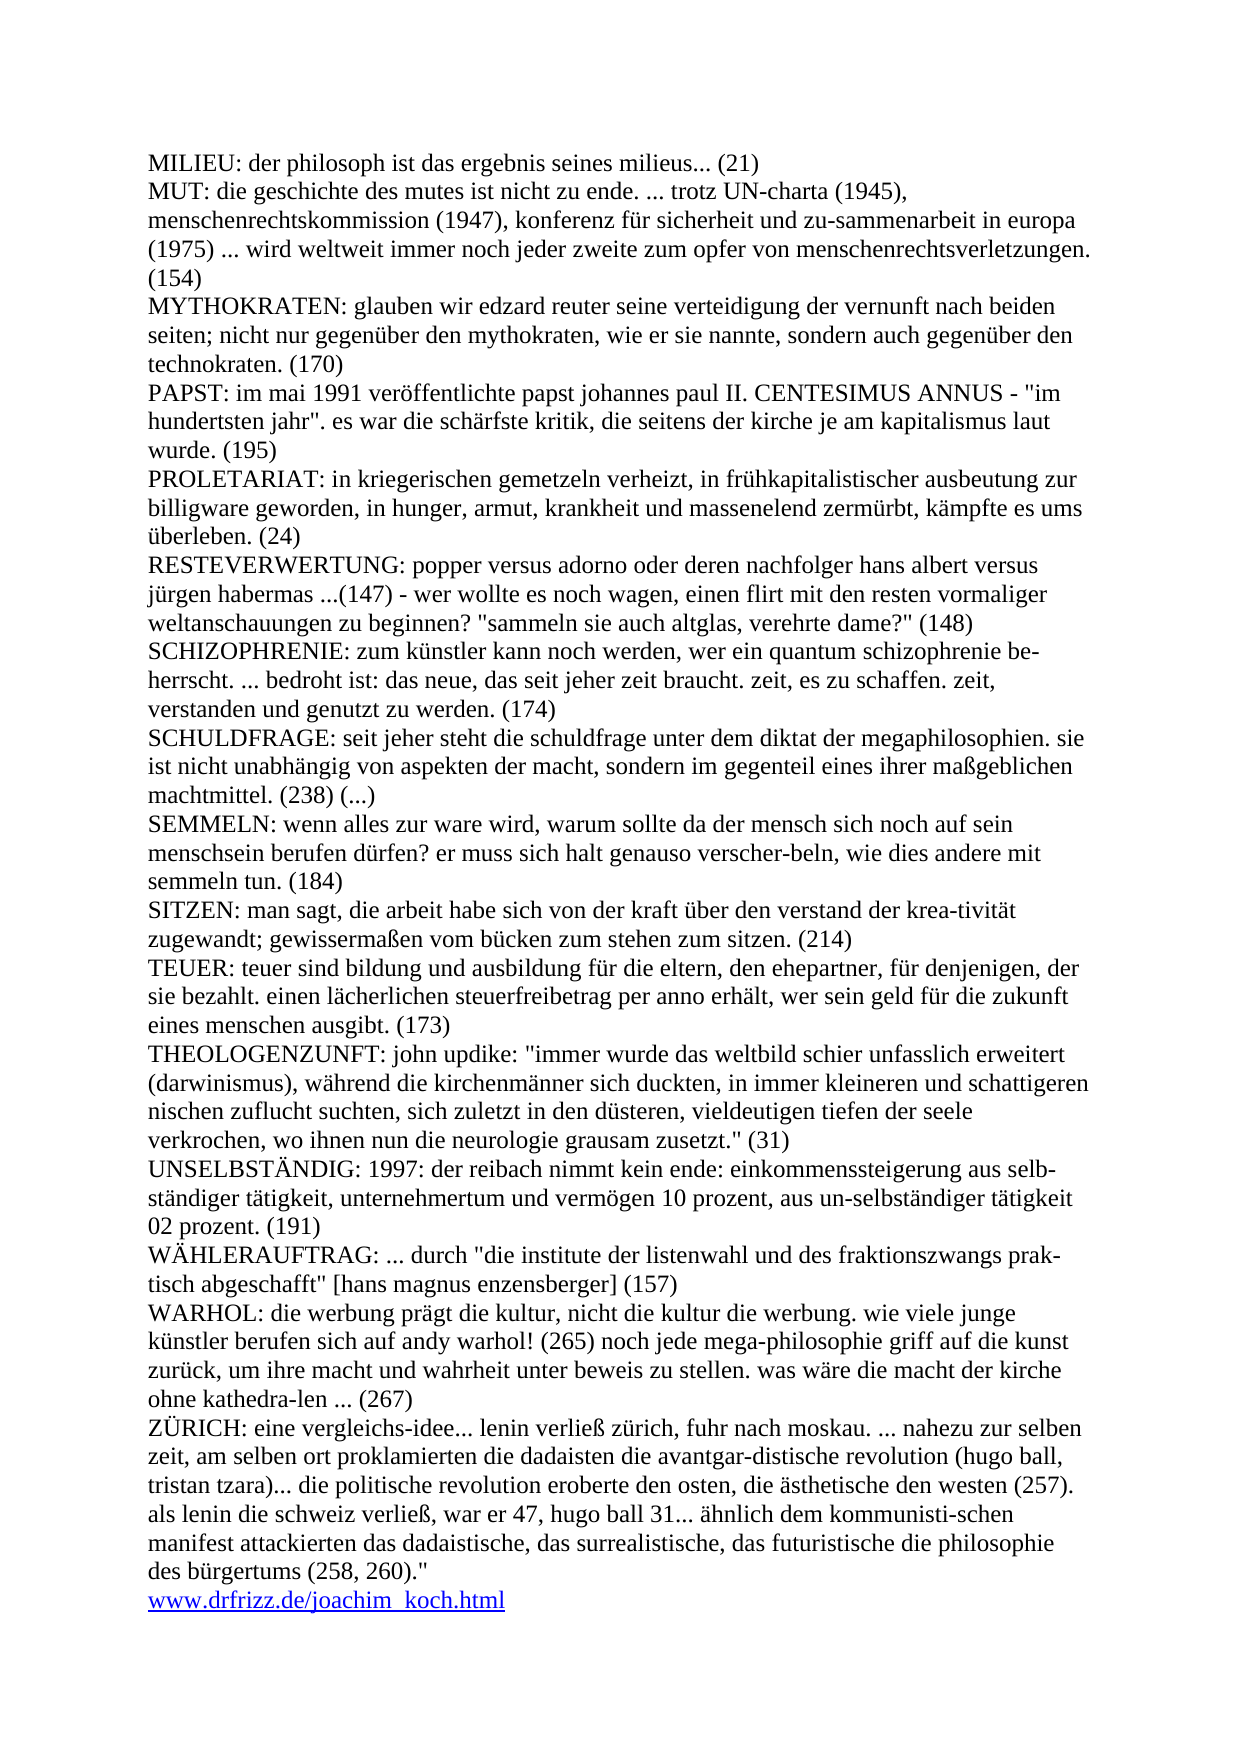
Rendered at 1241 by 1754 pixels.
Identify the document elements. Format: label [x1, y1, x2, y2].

text [148, 148, 1093, 1614]
